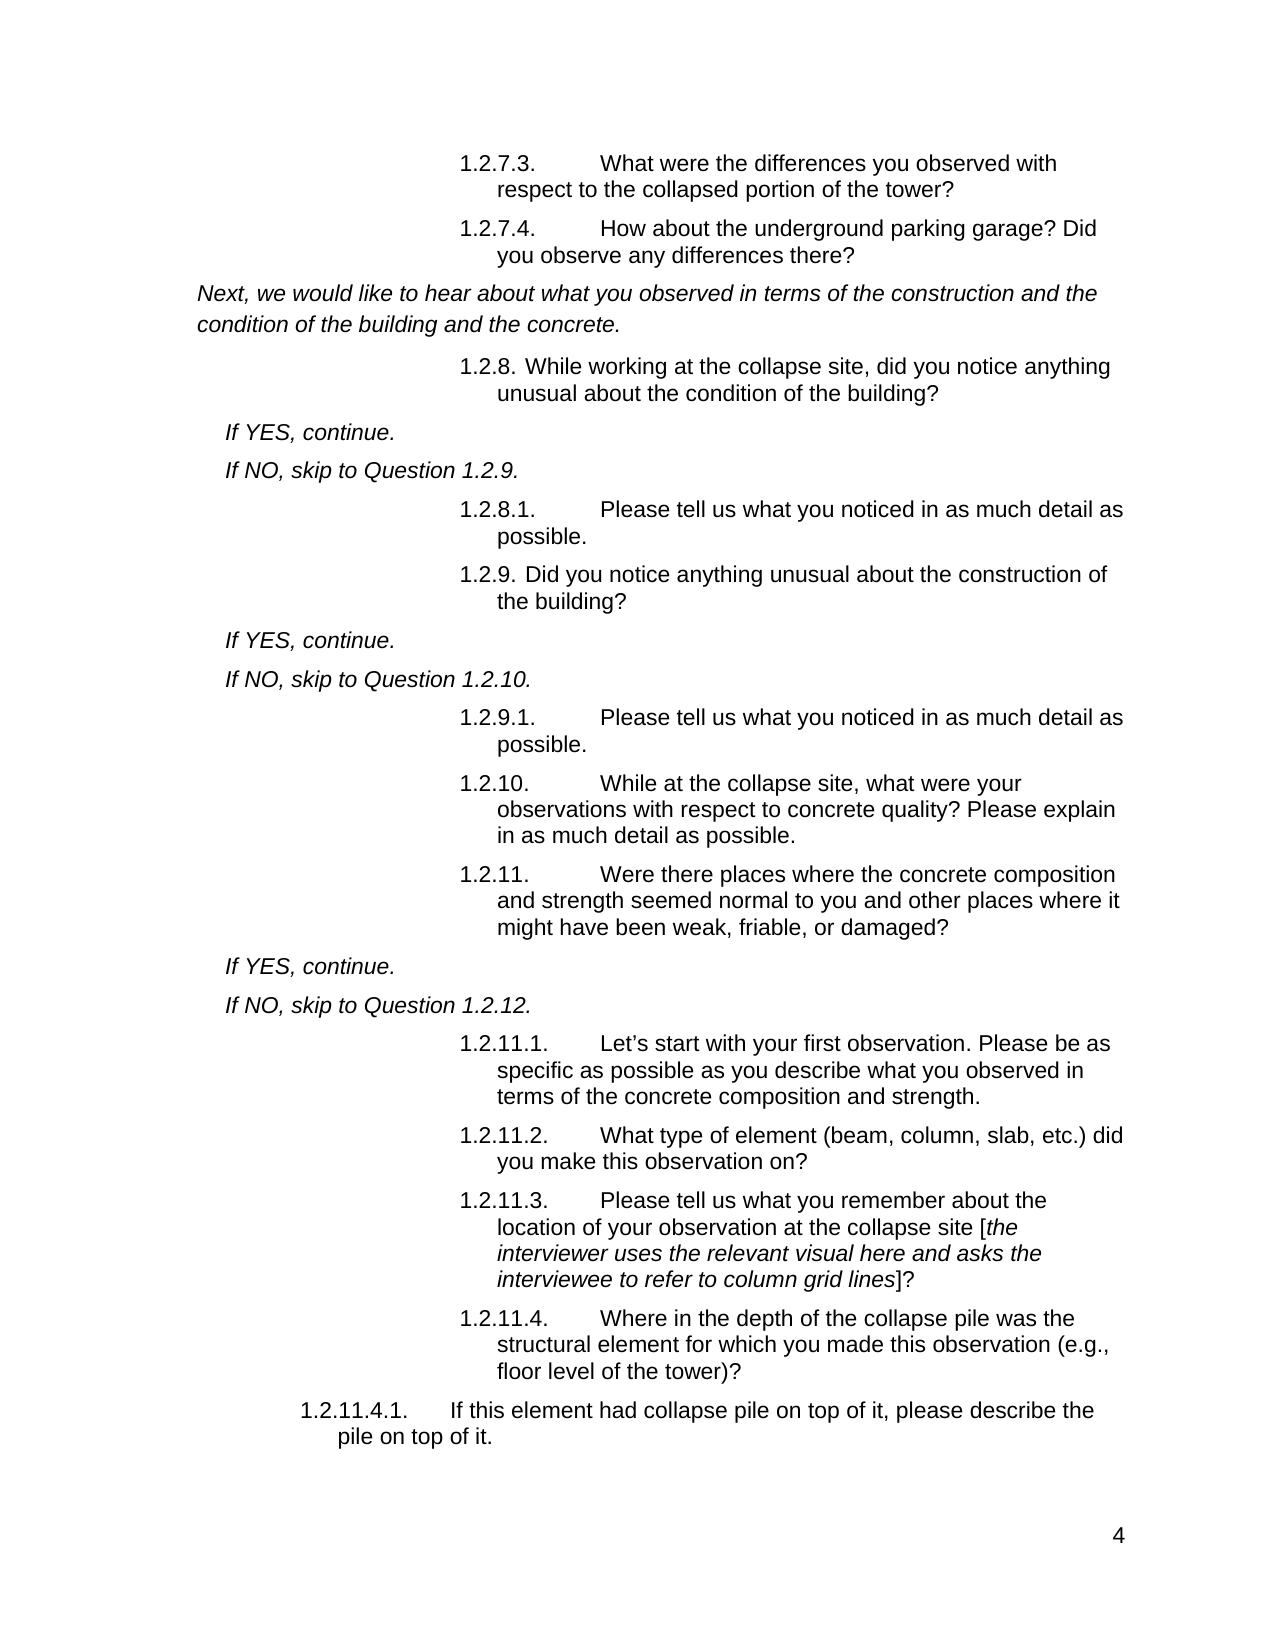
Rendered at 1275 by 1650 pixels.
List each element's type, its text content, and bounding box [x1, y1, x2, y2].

text If YES, continue. [225, 418, 1125, 445]
text If NO, skip to Question 1.2.10. [225, 666, 1125, 692]
list While working at the collapse site, did you notice anything unusual about the condition of the building? [459, 353, 1125, 406]
text If NO, skip to Question 1.2.9. [225, 457, 1125, 484]
list How about the underground parking garage? Did you observe any differences there? [459, 215, 1125, 268]
text Next, we would like to hear about what you observed in terms of the construction and the condition of the building and the concrete. [197, 280, 1125, 337]
list Let’s start with your first observation. Please be as specific as possible as you describe what you observed in terms of the concrete composition and strength. [459, 1030, 1125, 1109]
list If this element had collapse pile on top of it, please describe the pile on top of it. [300, 1397, 1125, 1449]
list Please tell us what you noticed in as much detail as possible. [459, 704, 1125, 757]
list What type of element (beam, column, slab, etc.) did you make this observation on? [459, 1122, 1125, 1175]
list Where in the depth of the collapse pile was the structural element for which you made this observation (e.g., floor level of the tower)? [459, 1305, 1125, 1384]
text If YES, continue. [225, 627, 1125, 653]
list While at the collapse site, what were your observations with respect to concrete quality? Please explain in as much detail as possible. [459, 769, 1125, 849]
list Were there places where the concrete composition and strength seemed normal to you and other places where it might have been weak, friable, or damaged? [459, 861, 1125, 940]
text If YES, continue. [225, 953, 1125, 979]
list What were the differences you observed with respect to the collapsed portion of the tower? [459, 150, 1125, 203]
list Did you notice anything unusual about the construction of the building? [459, 561, 1125, 614]
list Please tell us what you noticed in as much detail as possible. [459, 496, 1125, 549]
text If NO, skip to Question 1.2.12. [225, 992, 1125, 1018]
list Please tell us what you remember about the location of your observation at the collapse site [the interviewer uses the relevant visual here and asks the interviewee to refer to column grid lines]? [459, 1187, 1125, 1293]
